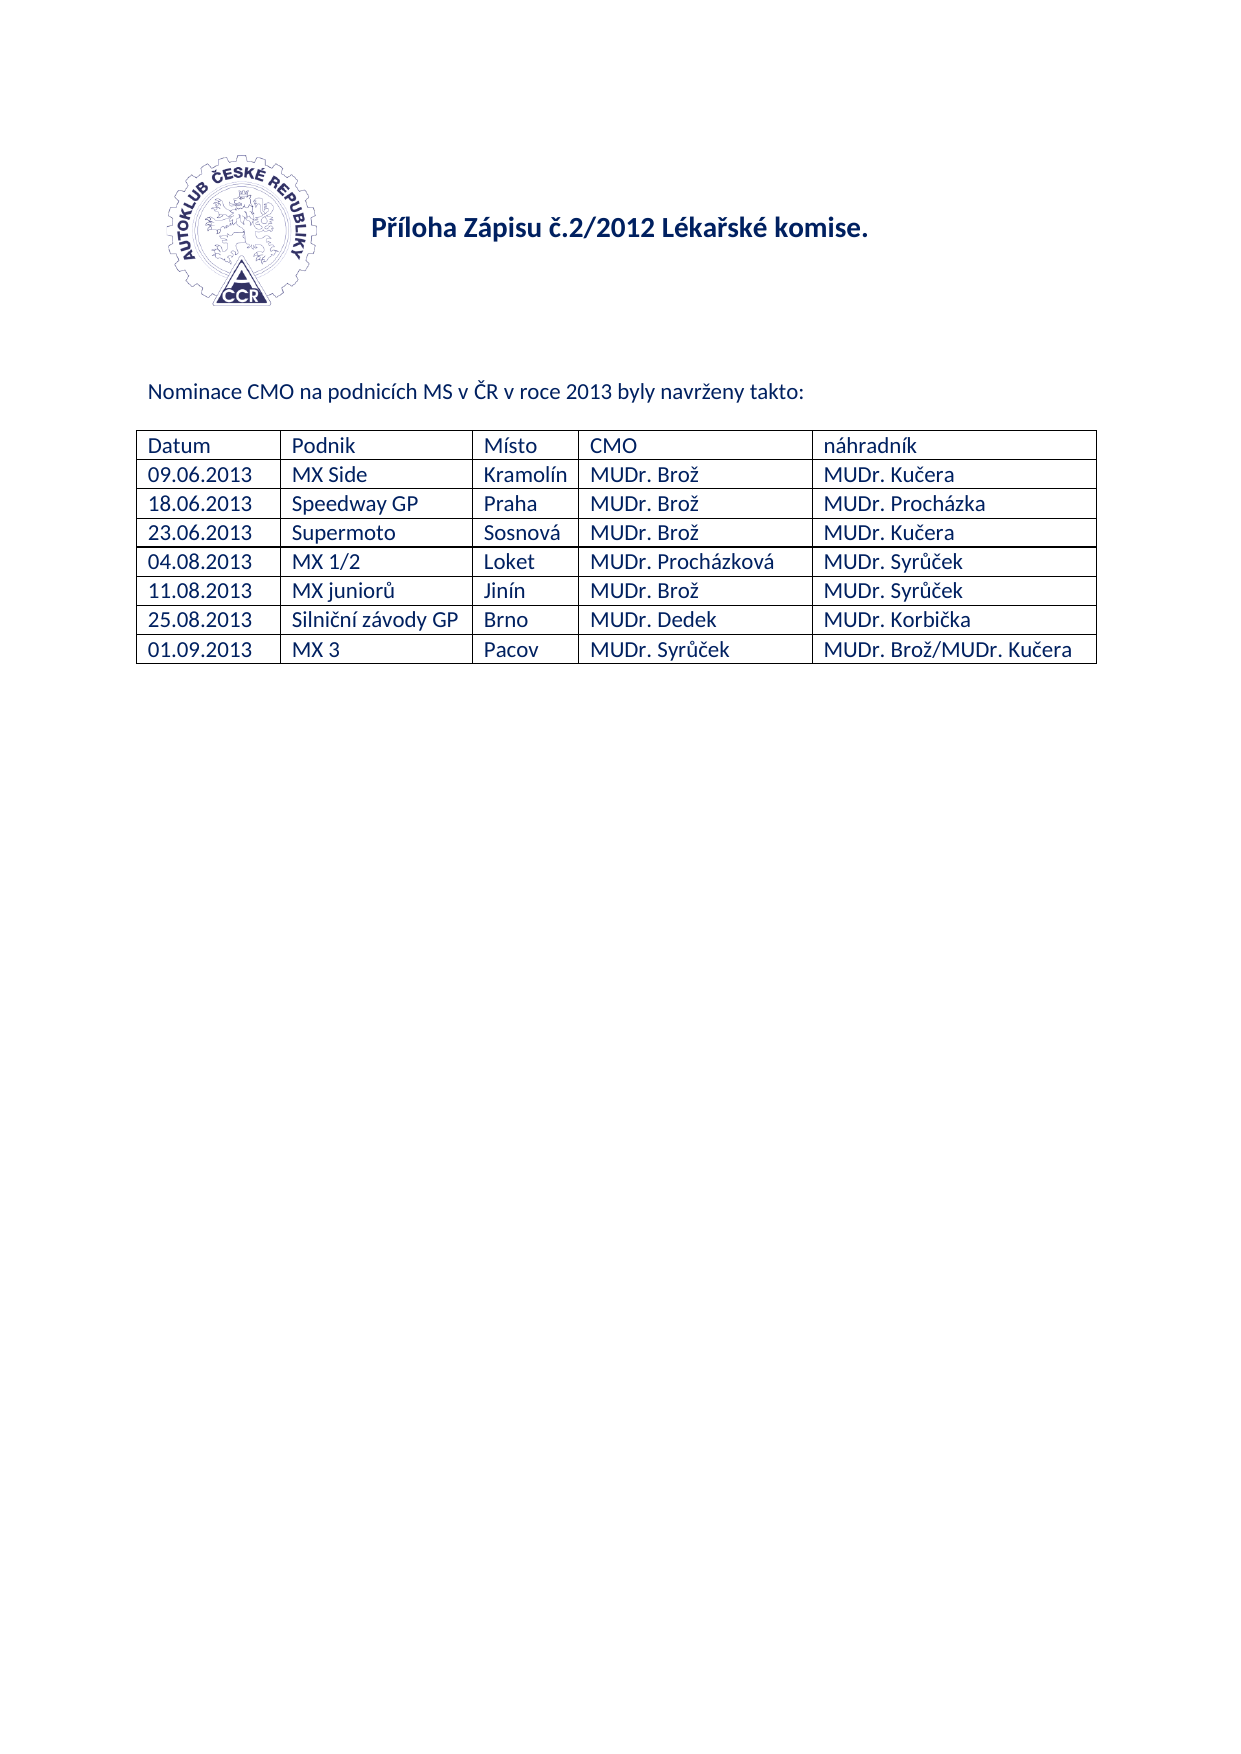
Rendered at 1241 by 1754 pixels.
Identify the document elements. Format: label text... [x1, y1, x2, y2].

table_header CMO [579, 431, 812, 459]
table_cell 04.08.2013 [137, 548, 280, 576]
table_header náhradník [813, 431, 1096, 459]
table_cell MUDr. Syrůček [579, 635, 812, 663]
table_cell MUDr. Brož [579, 460, 812, 488]
table_cell 25.08.2013 [137, 606, 280, 634]
text Příloha Zápisu č.2/2012 Lékařské komise. [148, 209, 1093, 245]
table_cell 18.06.2013 [137, 489, 280, 517]
table_cell MX 3 [281, 635, 472, 663]
table_cell MUDr. Procházková [579, 548, 812, 576]
table_cell Praha [473, 489, 578, 517]
table_cell MX juniorů [281, 577, 472, 604]
text Nominace CMO na podnicích MS v ČR v roce 2013 byly navrženy takto: [148, 377, 1093, 405]
table_cell 01.09.2013 [137, 635, 280, 663]
table_cell MUDr. Brož [579, 577, 812, 604]
picture [166, 155, 317, 209]
table_cell MUDr. Brož [579, 489, 812, 517]
picture [166, 245, 317, 306]
table_cell Jinín [473, 577, 578, 604]
table_cell MUDr. Brož/MUDr. Kučera [813, 635, 1096, 663]
table_cell 23.06.2013 [137, 519, 280, 546]
table_header Podnik [281, 431, 472, 459]
table_cell MX Side [281, 460, 472, 488]
table_cell Kramolín [473, 460, 578, 488]
table_cell MX 1/2 [281, 548, 472, 576]
table_cell MUDr. Procházka [813, 489, 1096, 517]
table_cell Pacov [473, 635, 578, 663]
table_cell Speedway GP [281, 489, 472, 517]
table_cell Sosnová [473, 519, 578, 546]
table_cell Silniční závody GP [281, 606, 472, 634]
table_cell Loket [473, 548, 578, 576]
table_cell MUDr. Kučera [813, 519, 1096, 546]
table_cell 09.06.2013 [137, 460, 280, 488]
table_cell MUDr. Dedek [579, 606, 812, 634]
table_cell 11.08.2013 [137, 577, 280, 604]
table_cell Brno [473, 606, 578, 634]
table_cell Supermoto [281, 519, 472, 546]
table_cell MUDr. Korbička [813, 606, 1096, 634]
table_cell MUDr. Brož [579, 519, 812, 546]
table_cell MUDr. Syrůček [813, 548, 1096, 576]
table_header Datum [137, 431, 280, 459]
table_header Místo [473, 431, 578, 459]
table_cell MUDr. Kučera [813, 460, 1096, 488]
table_cell MUDr. Syrůček [813, 577, 1096, 604]
